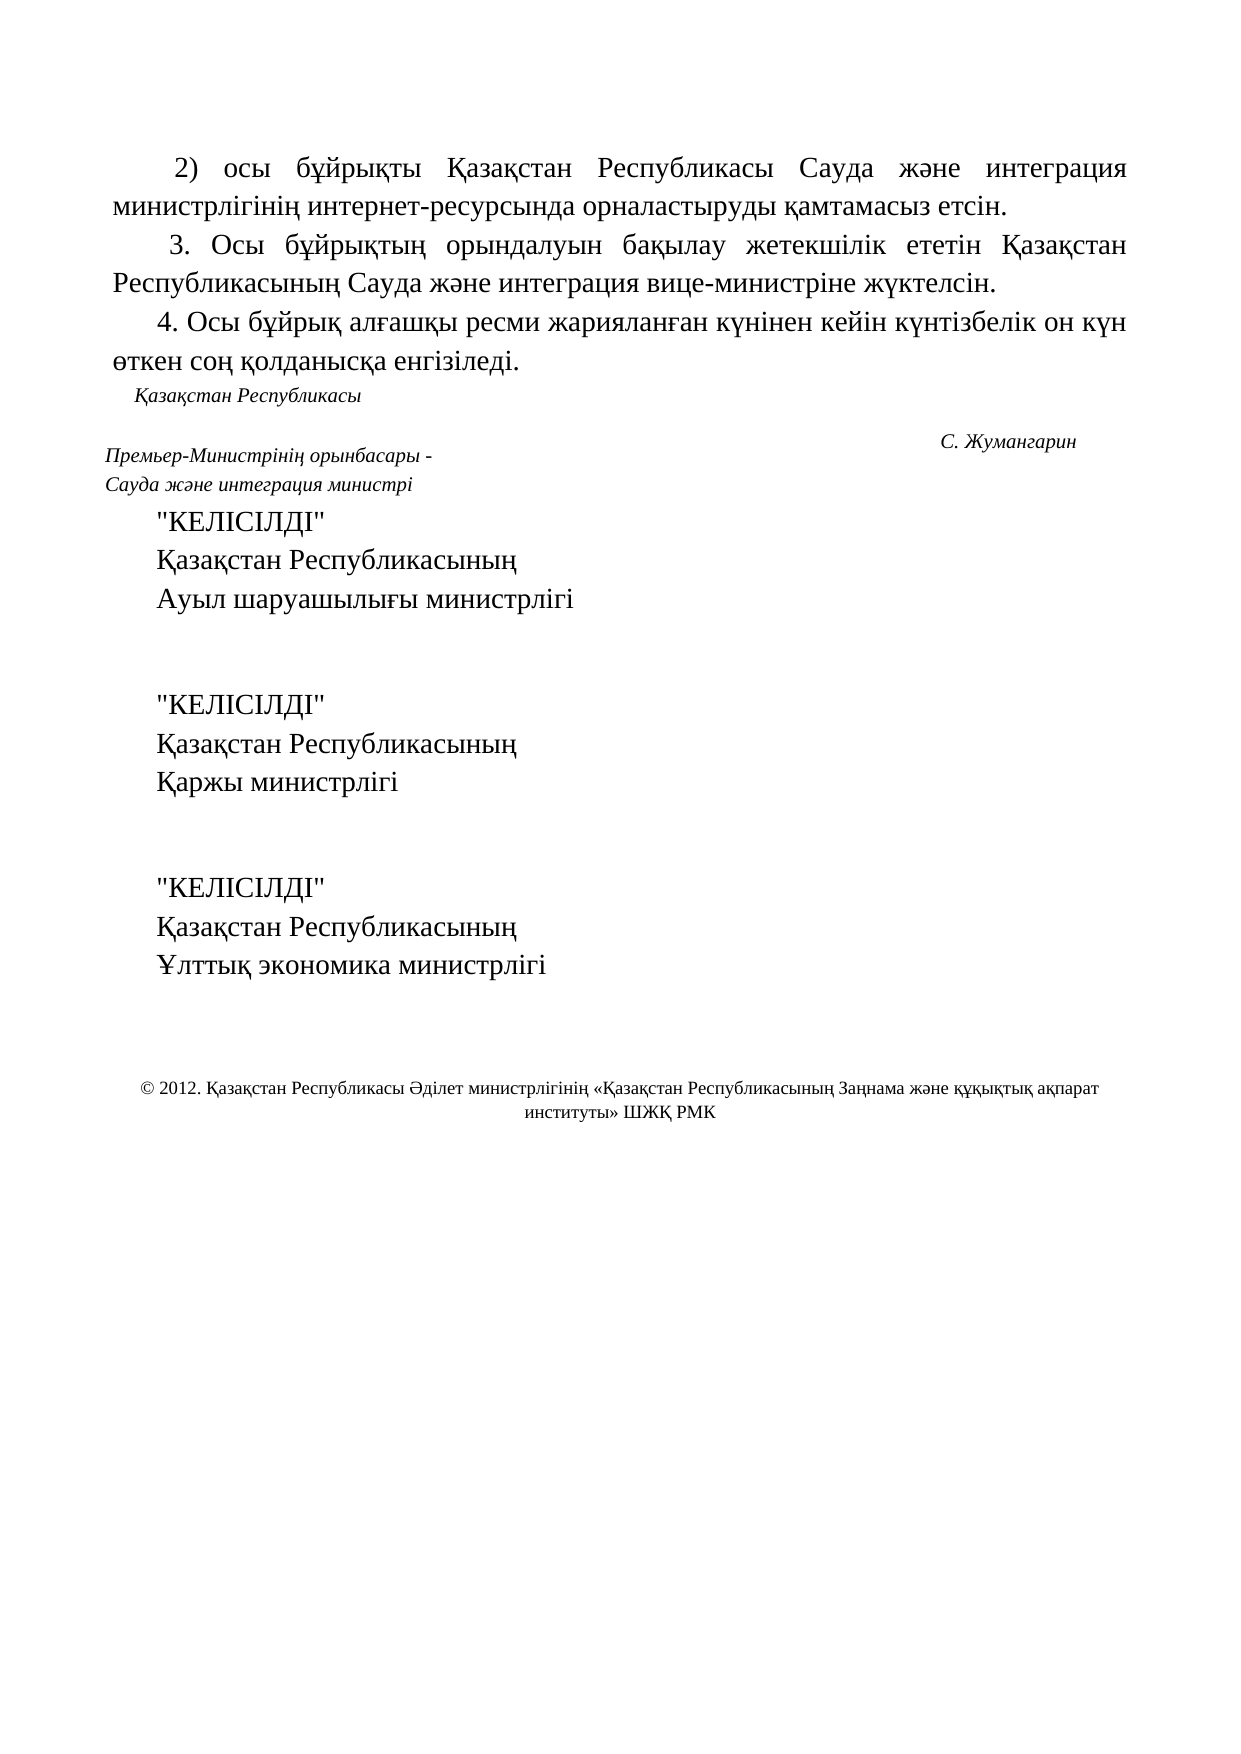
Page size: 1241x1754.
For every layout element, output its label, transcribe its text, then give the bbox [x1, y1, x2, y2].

text "КЕЛІСІЛДІ" [112, 870, 1128, 904]
table_header С. Жумангарин [939, 381, 1240, 504]
text 3. Осы бұйрықтың орындалуын бақылау жетекшілік ететін Қазақстан Республикасының Сауда және интеграция вице-министріне жүктелсін. [112, 227, 1128, 299]
text "КЕЛІСІЛДІ" [112, 504, 1128, 537]
text Ұлттық экономика министрлігі [112, 947, 1128, 981]
text 2) осы бұйрықты Қазақстан Республикасы Сауда және интеграция министрлігінің интернет-ресурсында орналастыруды қамтамасыз етсін. [112, 150, 1128, 222]
text "КЕЛІСІЛДІ" [112, 687, 1128, 721]
text Қазақстан Республикасының [112, 726, 1128, 759]
text © 2012. Қазақстан Республикасы Әділет министрлігінің «Қазақстан Республикасының Заңнама және құқықтық ақпарат институты» ШЖҚ РМК [112, 1077, 1128, 1123]
text Қазақстан Республикасының [112, 542, 1128, 576]
text Қаржы министрлігі [112, 764, 1128, 798]
table_header Қазақстан Республикасы Премьер-Министрінің орынбасары - Сауда және интеграция министрі [101, 381, 939, 504]
text 4. Осы бұйрық алғашқы ресми жарияланған күнінен кейін күнтізбелік он күн өткен соң қолданысқа енгізіледі. [112, 304, 1128, 376]
text Ауыл шаруашылығы министрлігі [112, 581, 1128, 614]
text Қазақстан Республикасының [112, 909, 1128, 942]
